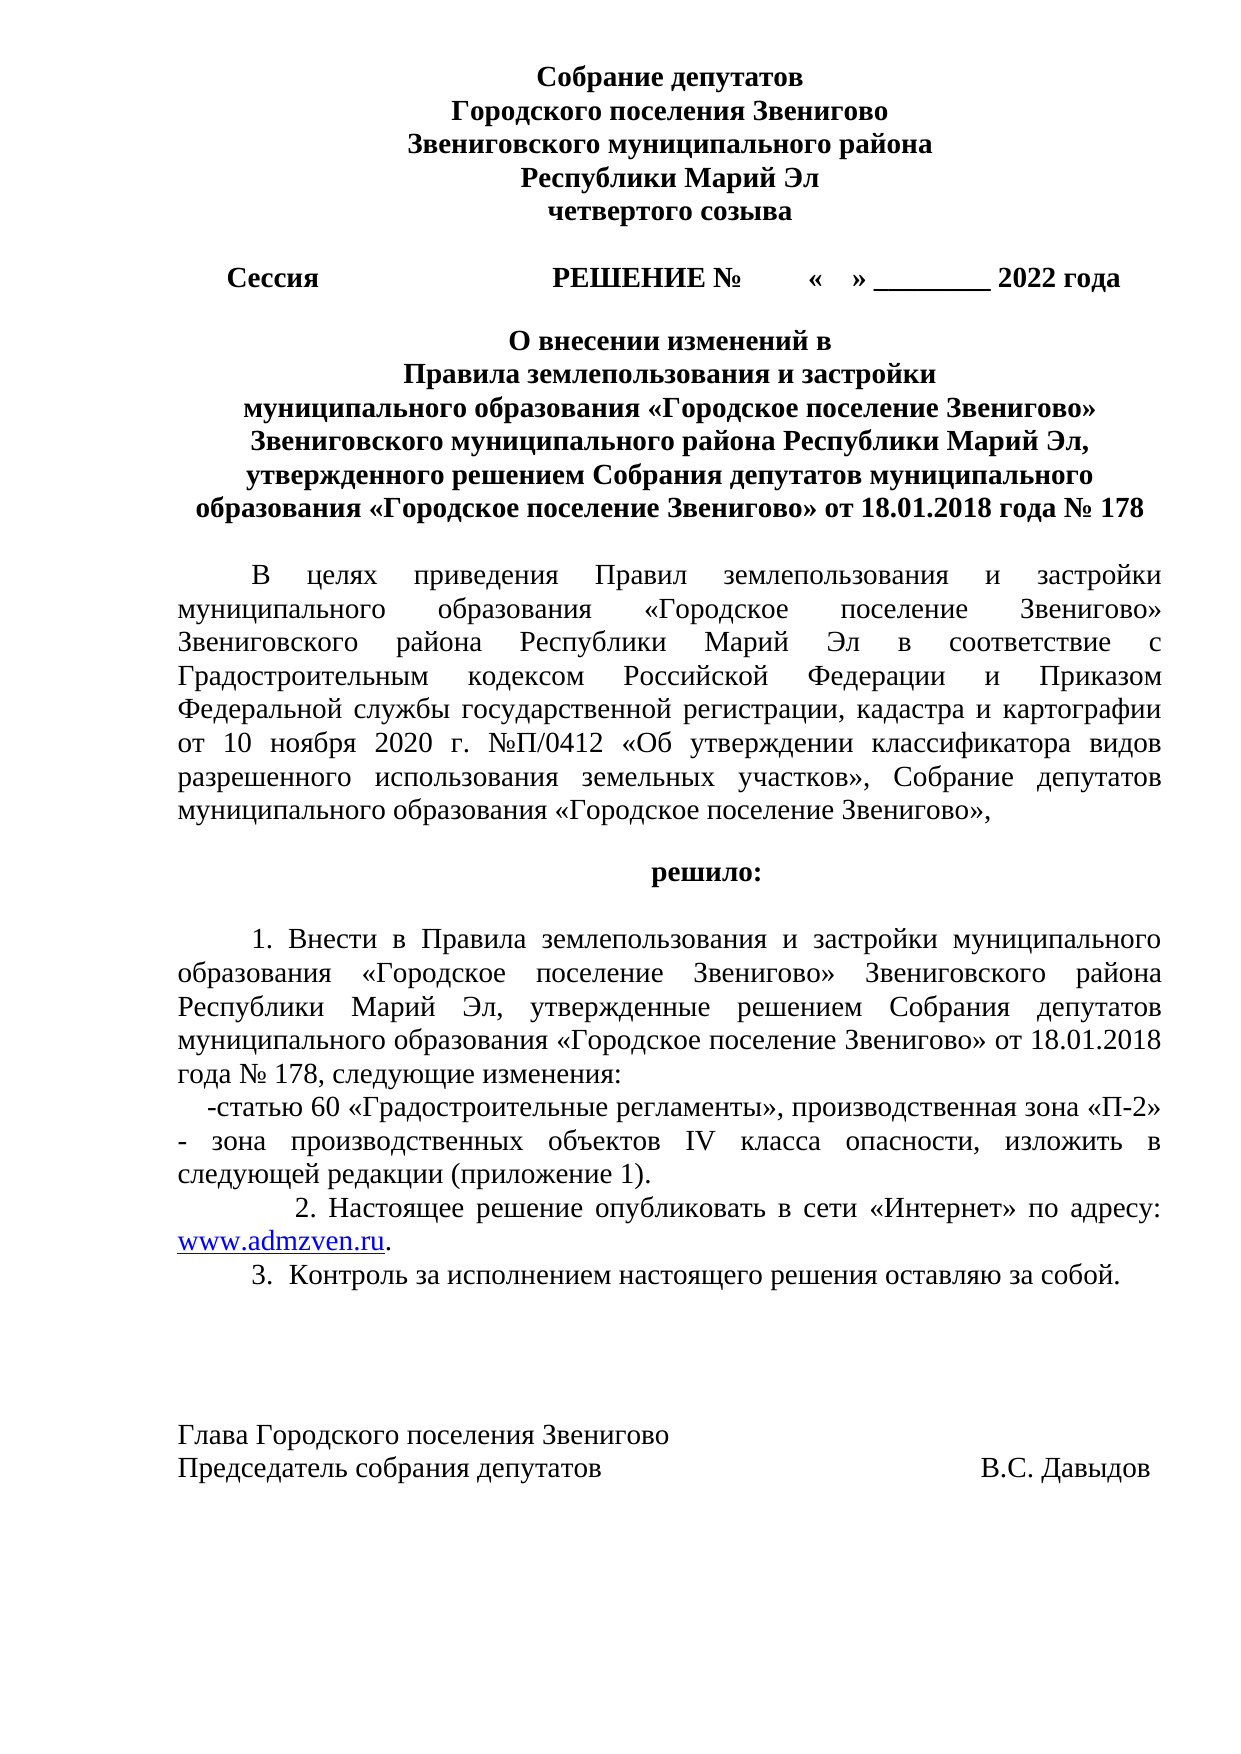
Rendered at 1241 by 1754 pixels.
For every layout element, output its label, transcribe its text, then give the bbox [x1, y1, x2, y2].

subtitle четвертого созыва [177, 193, 1162, 227]
text Сессия РЕШЕНИЕ № « » ________ 2022 года [177, 260, 1162, 294]
text О внесении изменений в [177, 323, 1162, 356]
text Звениговского муниципального района [177, 126, 1162, 160]
text Собрание депутатов [177, 59, 1162, 93]
text муниципального образования «Городское поселение Звенигово» Звениговского муниципального района Республики Марий Эл, утвержденного решением Собрания депутатов муниципального образования «Городское поселение Звенигово» от 18.01.2018 года № 178 [177, 390, 1162, 524]
text В целях приведения Правил землепользования и застройки муниципального образования «Городское поселение Звенигово» Звениговского района Республики Марий Эл в соответствие с Градостроительным кодексом Российской Федерации и Приказом Федеральной службы государственной регистрации, кадастра и картографии от 10 ноября 2020 г. №П/0412 «Об утверждении классификатора видов разрешенного использования земельных участков», Собрание депутатов муниципального образования «Городское поселение Звенигово», [177, 557, 1162, 826]
text решило: [177, 854, 1162, 888]
text 2. Настоящее решение опубликовать в сети «Интернет» по адресу: www.admzven.ru. [177, 1190, 1162, 1257]
list Контроль за исполнением настоящего решения оставляю за собой. [251, 1257, 1162, 1291]
text 1. Внести в Правила землепользования и застройки муниципального образования «Городское поселение Звенигово» Звениговского района Республики Марий Эл, утвержденные решением Собрания депутатов муниципального образования «Городское поселение Звенигово» от 18.01.2018 года № 178, следующие изменения: [177, 922, 1162, 1089]
text Глава Городского поселения Звенигово [177, 1417, 1162, 1451]
text Председатель собрания депутатов В.С. Давыдов [177, 1451, 1162, 1484]
text Городского поселения Звенигово [177, 93, 1162, 126]
text Правила землепользования и застройки [177, 356, 1162, 390]
text Республики Марий Эл [177, 160, 1162, 193]
text -статью 60 «Градостроительные регламенты», производственная зона «П-2» - зона производственных объектов IV класса опасности, изложить в следующей редакции (приложение 1). [177, 1089, 1162, 1190]
